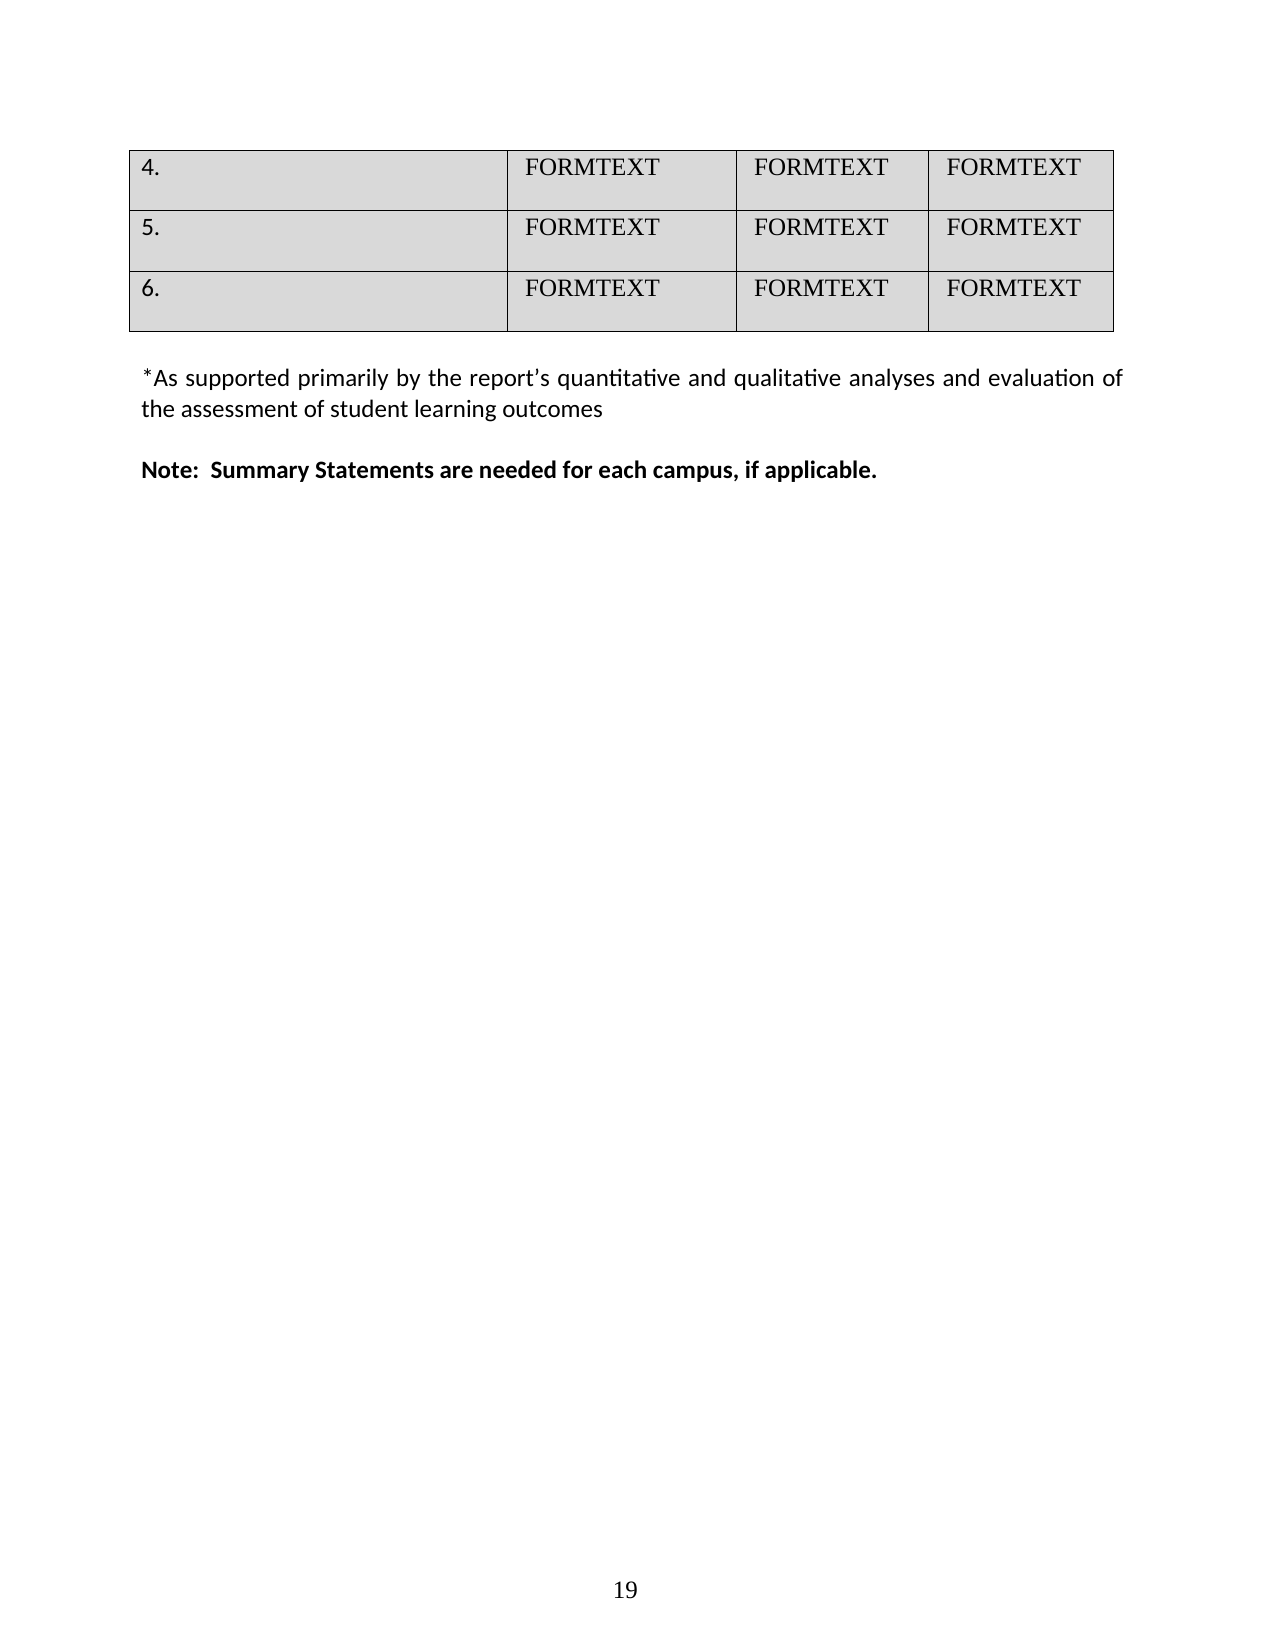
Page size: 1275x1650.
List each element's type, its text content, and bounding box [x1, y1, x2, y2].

table_cell [929, 151, 1113, 210]
table_cell [737, 272, 928, 331]
table_cell [508, 151, 736, 210]
table_cell [929, 272, 1113, 331]
table_cell 4. [130, 151, 507, 210]
table_cell [737, 211, 928, 271]
text *As supported primarily by the report’s quantitative and qualitative analyses and evaluation of the assessment of student learning outcomes [141, 362, 1125, 423]
table_cell 6. [130, 272, 507, 331]
table_cell [508, 211, 736, 271]
table_cell [508, 272, 736, 331]
table_cell 5. [130, 211, 507, 271]
text Note: Summary Statements are needed for each campus, if applicable. [141, 454, 1125, 484]
table_cell [737, 151, 928, 210]
table_cell [929, 211, 1113, 271]
